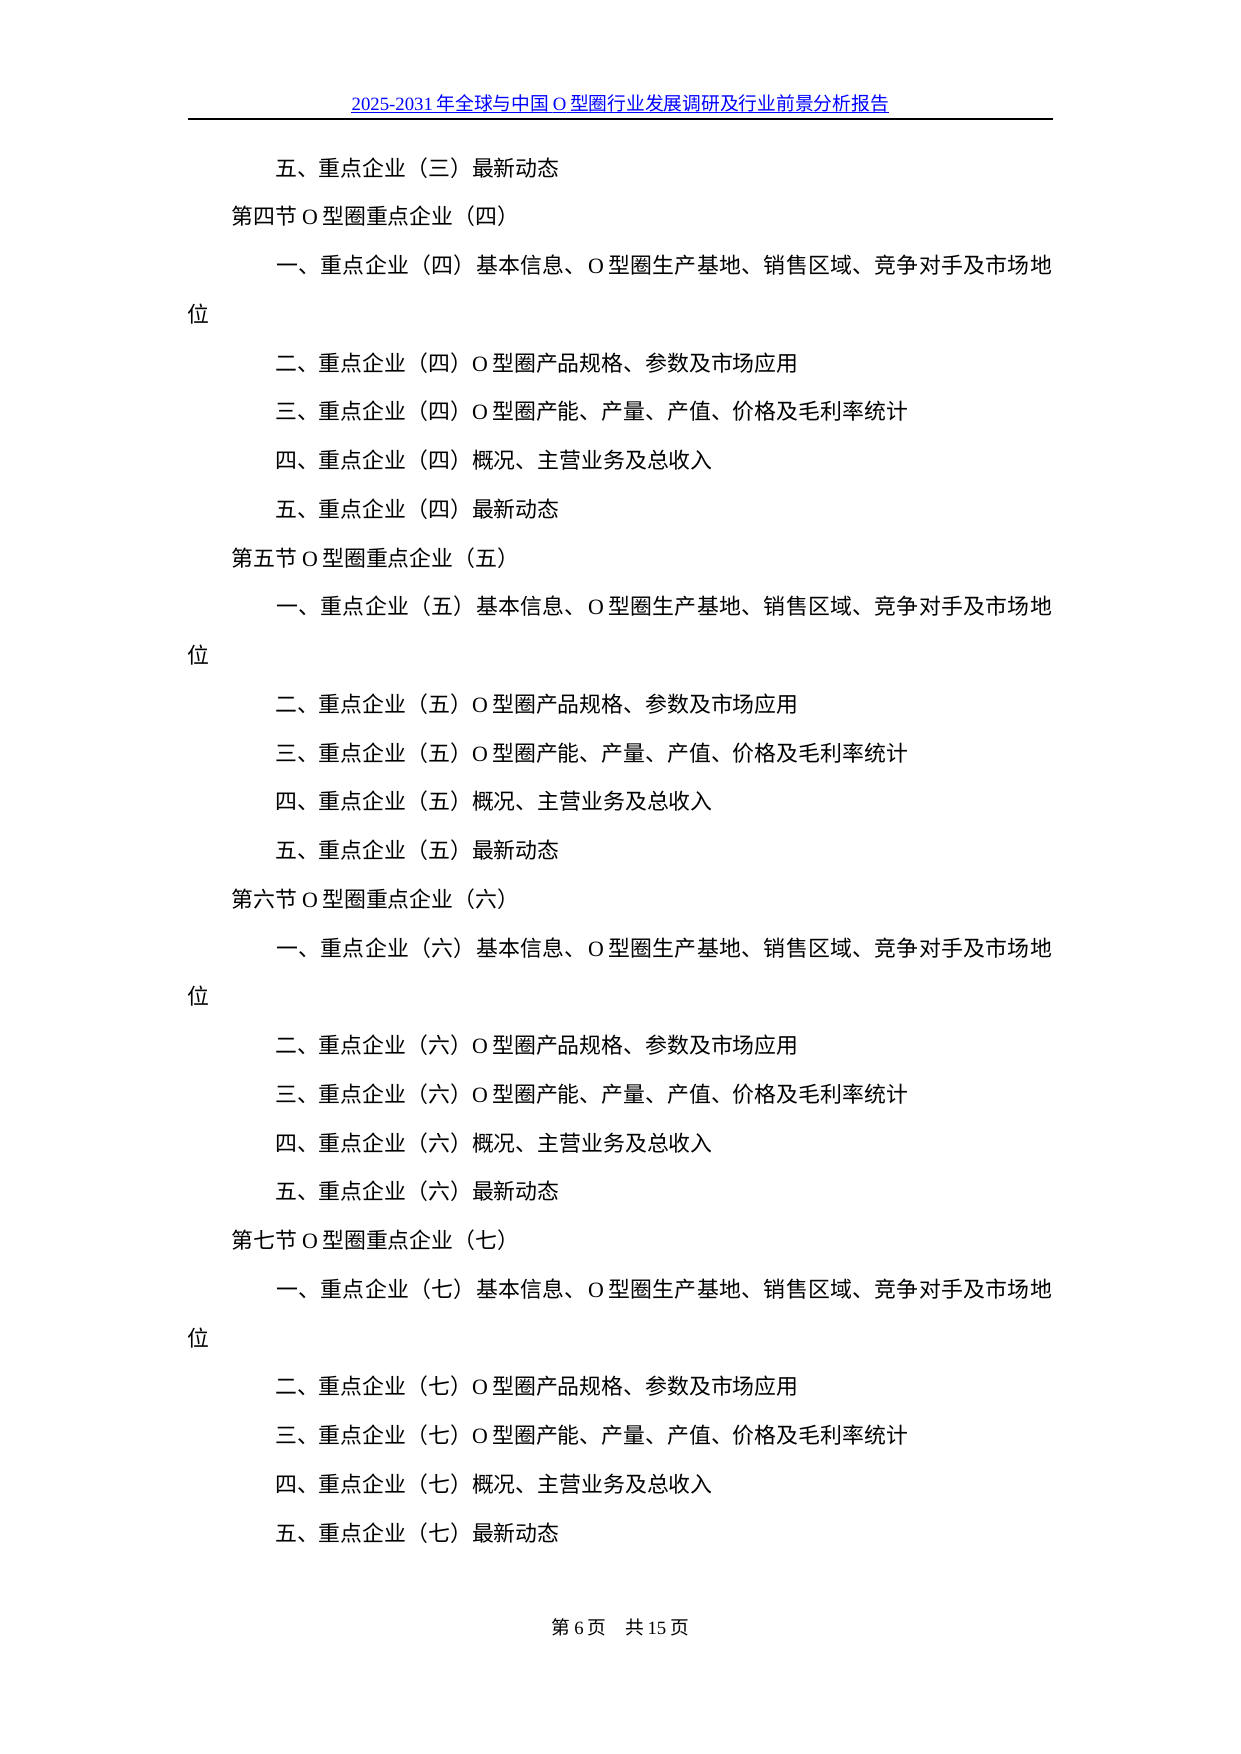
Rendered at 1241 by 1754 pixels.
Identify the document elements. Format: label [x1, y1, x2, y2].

text [187, 150, 1053, 1548]
